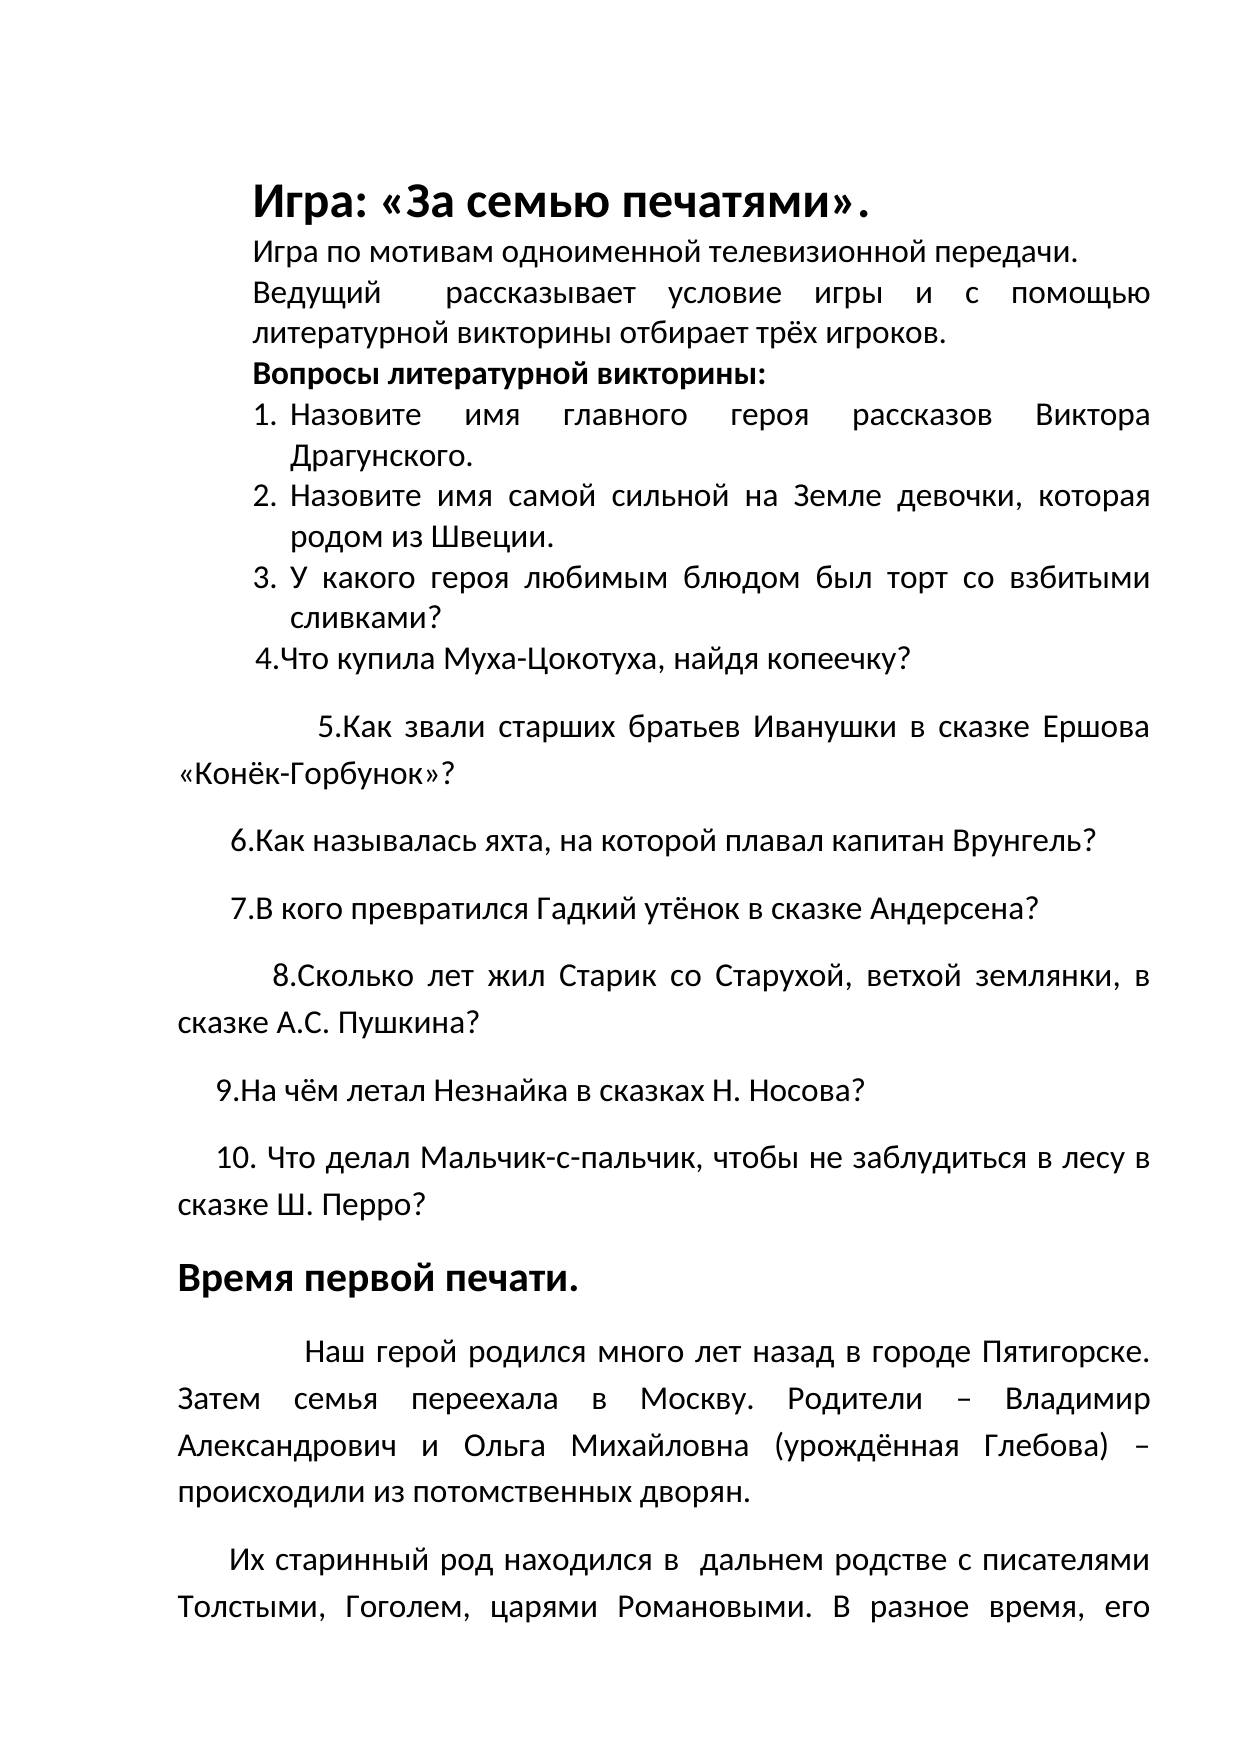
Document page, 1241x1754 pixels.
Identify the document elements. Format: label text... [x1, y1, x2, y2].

list Назовите имя самой сильной на Земле девочки, которая родом из Швеции. [252, 474, 1152, 556]
text 5.Как звали старших братьев Иванушки в сказке Ершова «Конёк-Горбунок»? [177, 705, 1152, 792]
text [177, 1538, 1152, 1626]
text Ведущий рассказывает условие игры и с помощью литературной викторины отбирает трёх игроков. [252, 271, 1152, 352]
text 7.В кого превратился Гадкий утёнок в сказке Андерсена? [177, 887, 1152, 928]
text 6.Как называлась яхта, на которой плавал капитан Врунгель? [177, 819, 1152, 860]
list У какого героя любимым блюдом был торт со взбитыми сливками? [252, 556, 1152, 637]
text Игра по мотивам одноименной телевизионной передачи. [252, 230, 1152, 271]
text Вопросы литературной викторины: [252, 352, 1152, 393]
text 4.Что купила Муха-Цокотуха, найдя копеечку? [177, 637, 1152, 678]
text 9.На чём летал Незнайка в сказках Н. Носова? [177, 1069, 1152, 1109]
text Время первой печати. [177, 1251, 1152, 1302]
text 8.Сколько лет жил Старик со Старухой, ветхой землянки, в сказке А.С. Пушкина? [177, 954, 1152, 1042]
text Игра: «За семью печатями». [252, 169, 1152, 230]
list Назовите имя главного героя рассказов Виктора Драгунского. [252, 393, 1152, 474]
text Наш герой родился много лет назад в городе Пятигорске. Затем семья переехала в Москву. Родители – Владимир Александрович и Ольга Михайловна (урождённая Глебова) – происходили из потомственных дворян. [177, 1330, 1152, 1511]
text 10. Что делал Мальчик-с-пальчик, чтобы не заблудиться в лесу в сказке Ш. Перро? [177, 1136, 1152, 1224]
